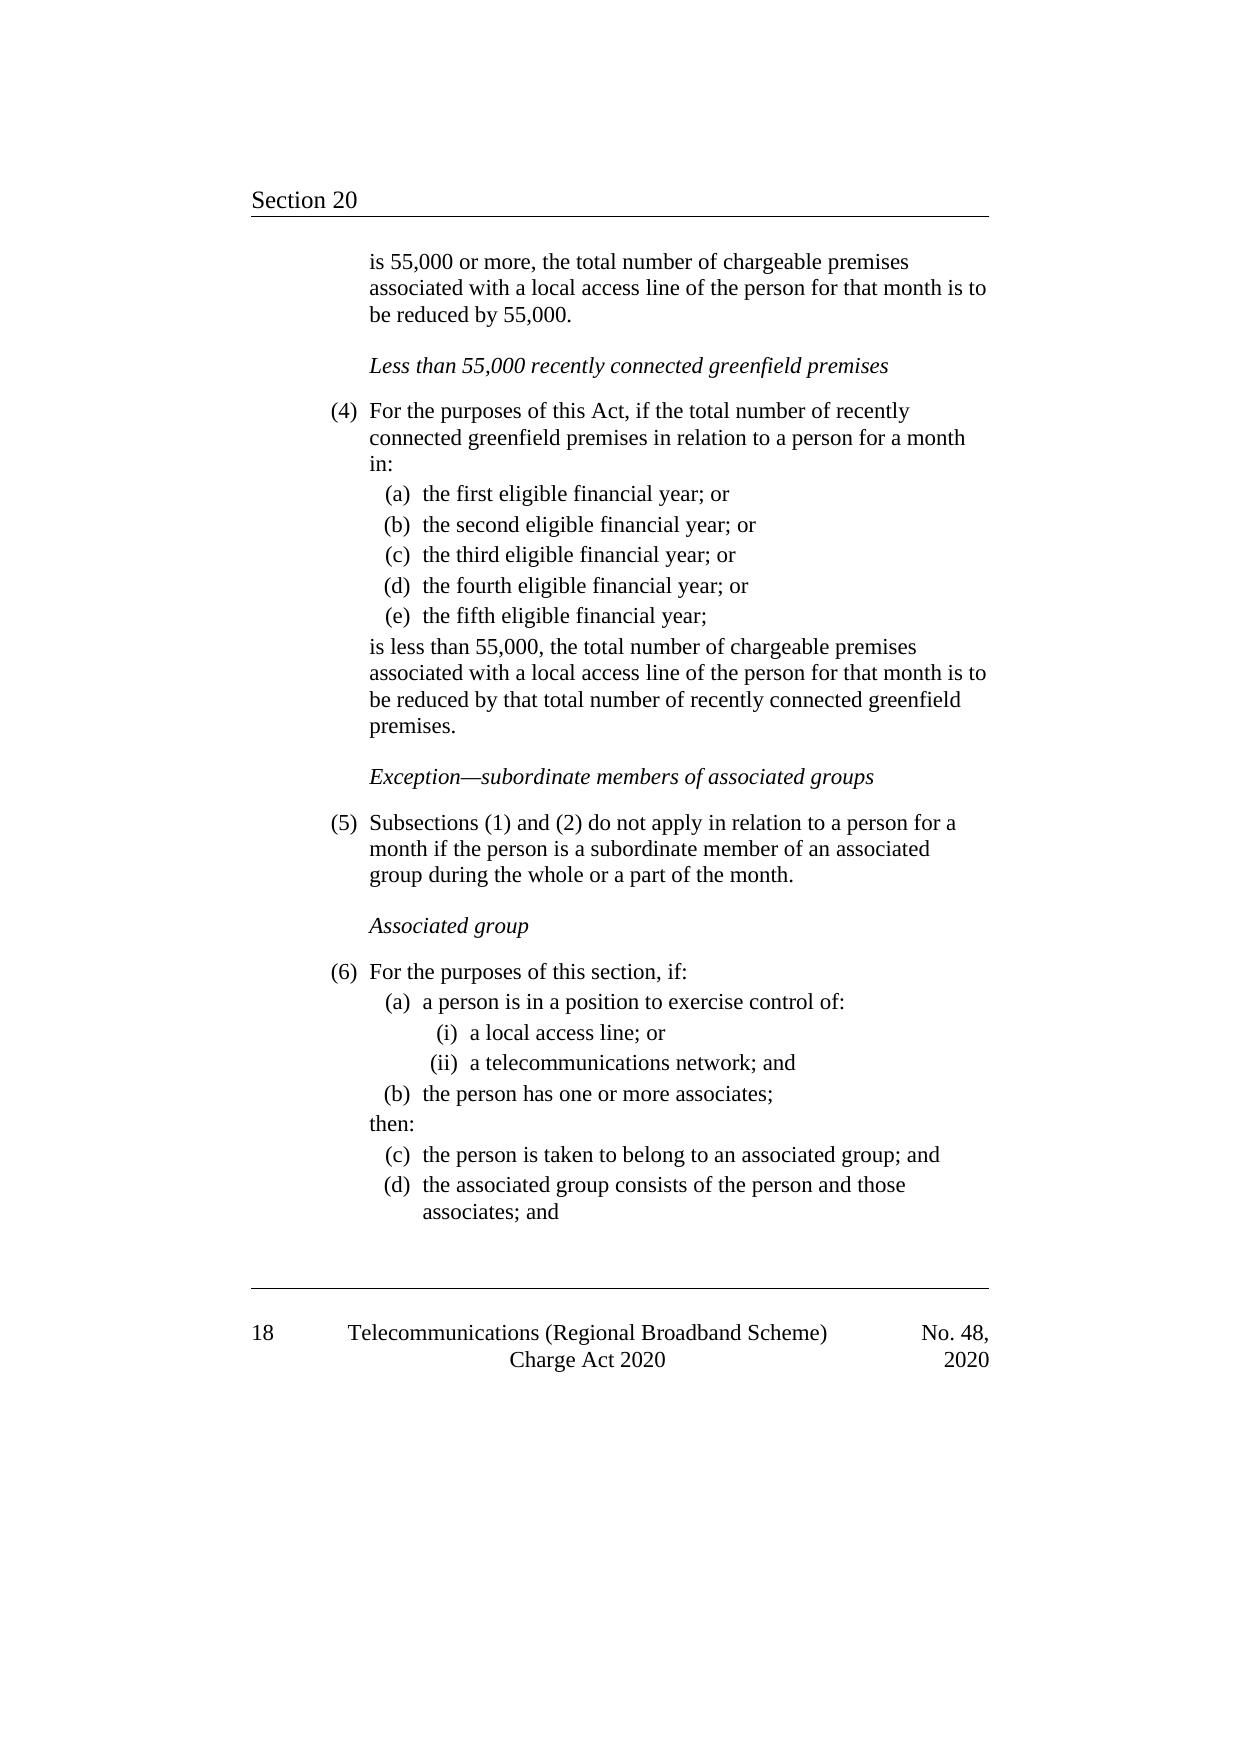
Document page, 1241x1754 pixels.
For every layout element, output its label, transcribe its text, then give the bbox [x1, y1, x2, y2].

text Less than 55,000 recently connected greenfield premises [369, 352, 989, 378]
text (b) the second eligible financial year; or [251, 511, 989, 537]
text Exception—subordinate members of associated groups [369, 763, 989, 790]
text (5) Subsections (1) and (2) do not apply in relation to a person for a month if the person is a subordinate member of an associated group during the whole or a part of the month. [251, 808, 989, 888]
text then: [369, 1110, 989, 1137]
text (ii) a telecommunications network; and [251, 1049, 989, 1076]
text (b) the person has one or more associates; [251, 1080, 989, 1106]
text is 55,000 or more, the total number of chargeable premises associated with a local access line of the person for that month is to be reduced by 55,000. [369, 248, 989, 327]
text (c) the third eligible financial year; or [251, 541, 989, 568]
text (d) the associated group consists of the person and those associates; and [251, 1171, 989, 1224]
text (e) the fifth eligible financial year; [251, 602, 989, 629]
text (c) the person is taken to belong to an associated group; and [251, 1141, 989, 1167]
text (a) a person is in a position to exercise control of: [251, 988, 989, 1014]
text (a) the first eligible financial year; or [251, 480, 989, 507]
text Associated group [369, 913, 989, 939]
text (4) For the purposes of this Act, if the total number of recently connected greenfield premises in relation to a person for a month in: [251, 397, 989, 476]
text (6) For the purposes of this section, if: [251, 958, 989, 984]
text (i) a local access line; or [251, 1019, 989, 1045]
text is less than 55,000, the total number of chargeable premises associated with a local access line of the person for that month is to be reduced by that total number of recently connected greenfield premises. [369, 633, 989, 738]
text (d) the fourth eligible financial year; or [251, 572, 989, 598]
